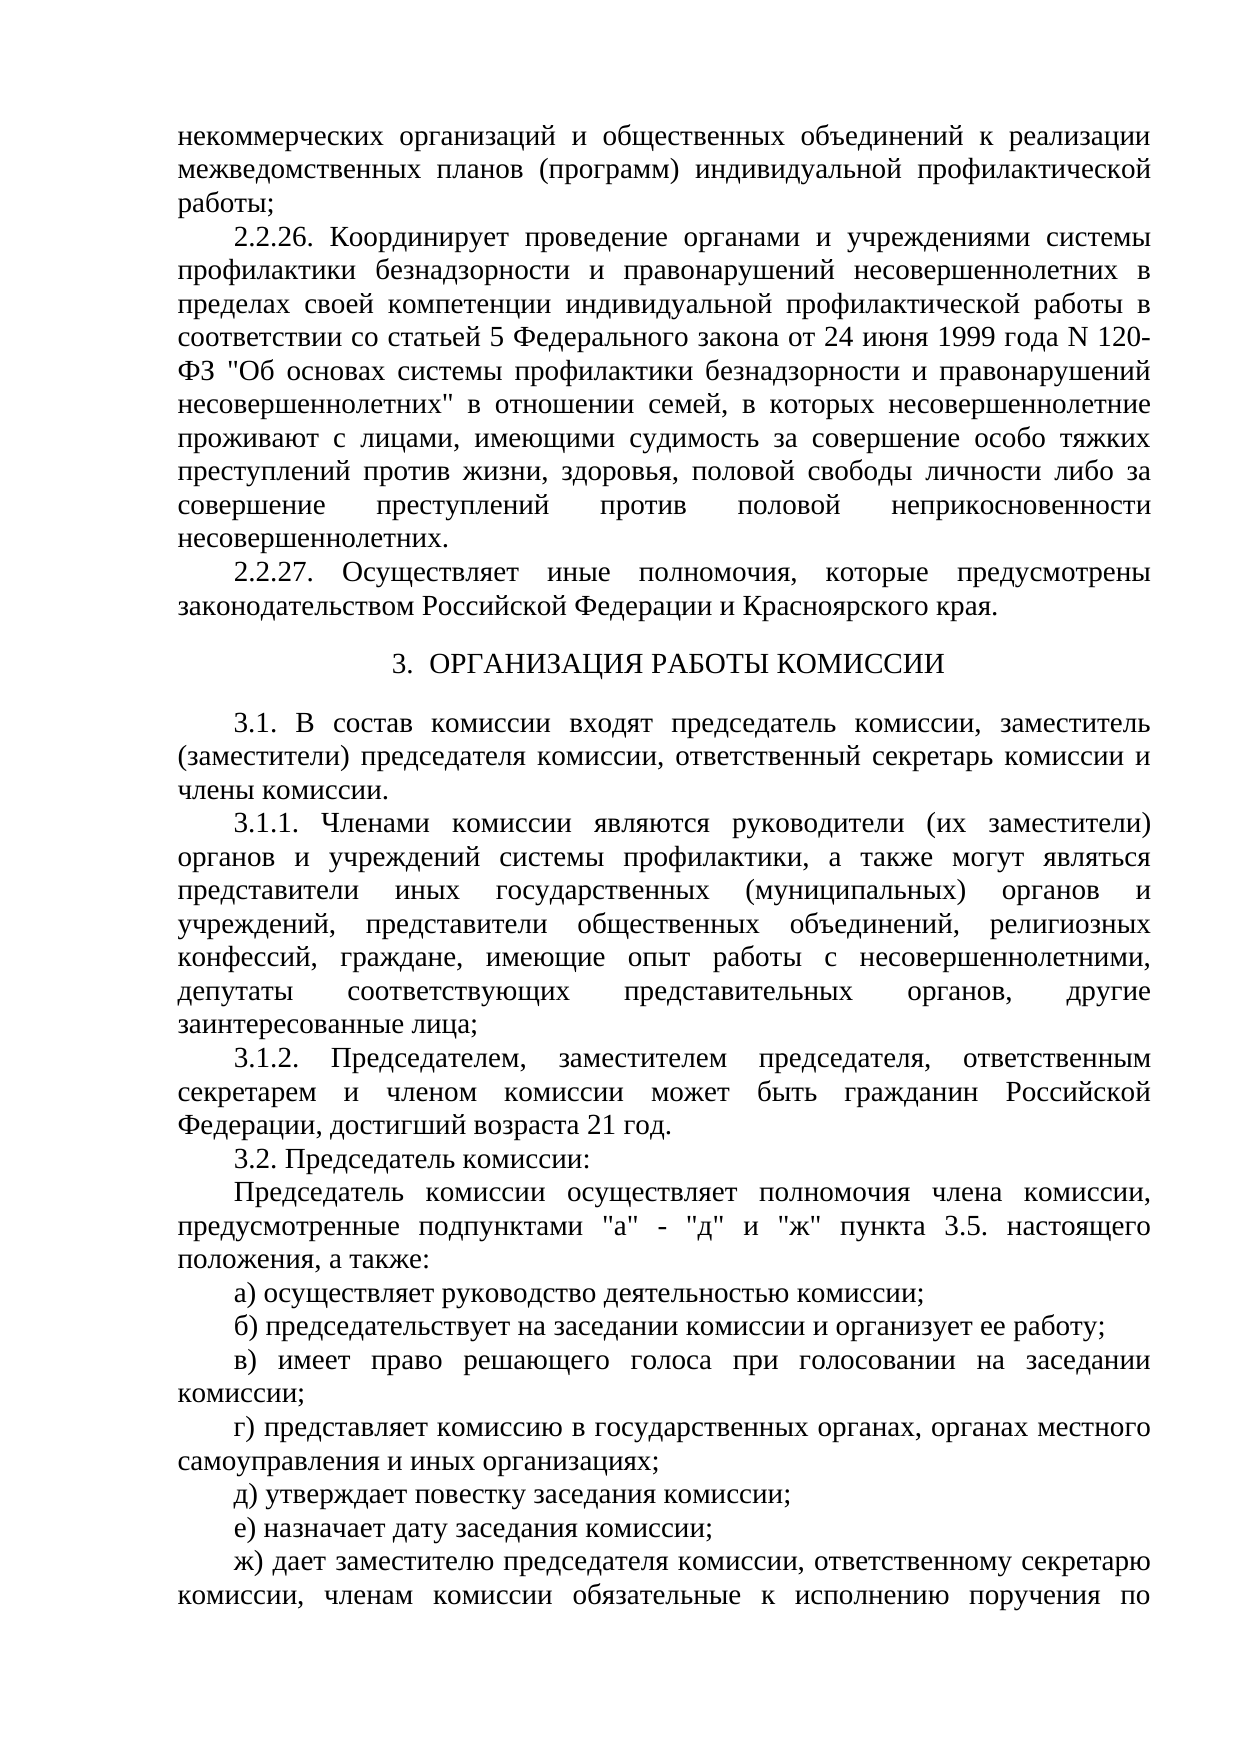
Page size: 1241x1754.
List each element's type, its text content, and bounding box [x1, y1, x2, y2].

text 2.2.27. Осуществляет иные полномочия, которые предусмотрены законодательством Российской Федерации и Красноярского края. [177, 554, 1152, 621]
text Председатель комиссии осуществляет полномочия члена комиссии, предусмотренные подпунктами "а" - "д" и "ж" пункта 3.5. настоящего положения, а также: [177, 1174, 1152, 1275]
text 3.1.2. Председателем, заместителем председателя, ответственным секретарем и членом комиссии может быть гражданин Российской Федерации, достигший возраста 21 год. [177, 1040, 1152, 1141]
text 3.1. В состав комиссии входят председатель комиссии, заместитель (заместители) председателя комиссии, ответственный секретарь комиссии и члены комиссии. [177, 705, 1152, 805]
text г) представляет комиссию в государственных органах, органах местного самоуправления и иных организациях; [177, 1409, 1152, 1476]
text б) председательствует на заседании комиссии и организует ее работу; [177, 1308, 1152, 1342]
list ОРГАНИЗАЦИЯ РАБОТЫ КОМИССИИ [185, 646, 1152, 680]
text 3.1.1. Членами комиссии являются руководители (их заместители) органов и учреждений системы профилактики, а также могут являться представители иных государственных (муниципальных) органов и учреждений, представители общественных объединений, религиозных конфессий, граждане, имеющие опыт работы с несовершеннолетними, депутаты соответствующих представительных органов, другие заинтересованные лица; [177, 805, 1152, 1040]
text д) утверждает повестку заседания комиссии; [177, 1476, 1152, 1510]
text в) имеет право решающего голоса при голосовании на заседании комиссии; [177, 1342, 1152, 1409]
text а) осуществляет руководство деятельностью комиссии; [177, 1275, 1152, 1308]
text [177, 1543, 1152, 1610]
text 2.2.26. Координирует проведение органами и учреждениями системы профилактики безнадзорности и правонарушений несовершеннолетних в пределах своей компетенции индивидуальной профилактической работы в соответствии со статьей 5 Федерального закона от 24 июня 1999 года N 120-ФЗ "Об основах системы профилактики безнадзорности и правонарушений несовершеннолетних" в отношении семей, в которых несовершеннолетние проживают с лицами, имеющими судимость за совершение особо тяжких преступлений против жизни, здоровья, половой свободы личности либо за совершение преступлений против половой неприкосновенности несовершеннолетних. [177, 219, 1152, 554]
text е) назначает дату заседания комиссии; [177, 1510, 1152, 1543]
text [177, 118, 1152, 219]
text 3.2. Председатель комиссии: [177, 1141, 1152, 1174]
